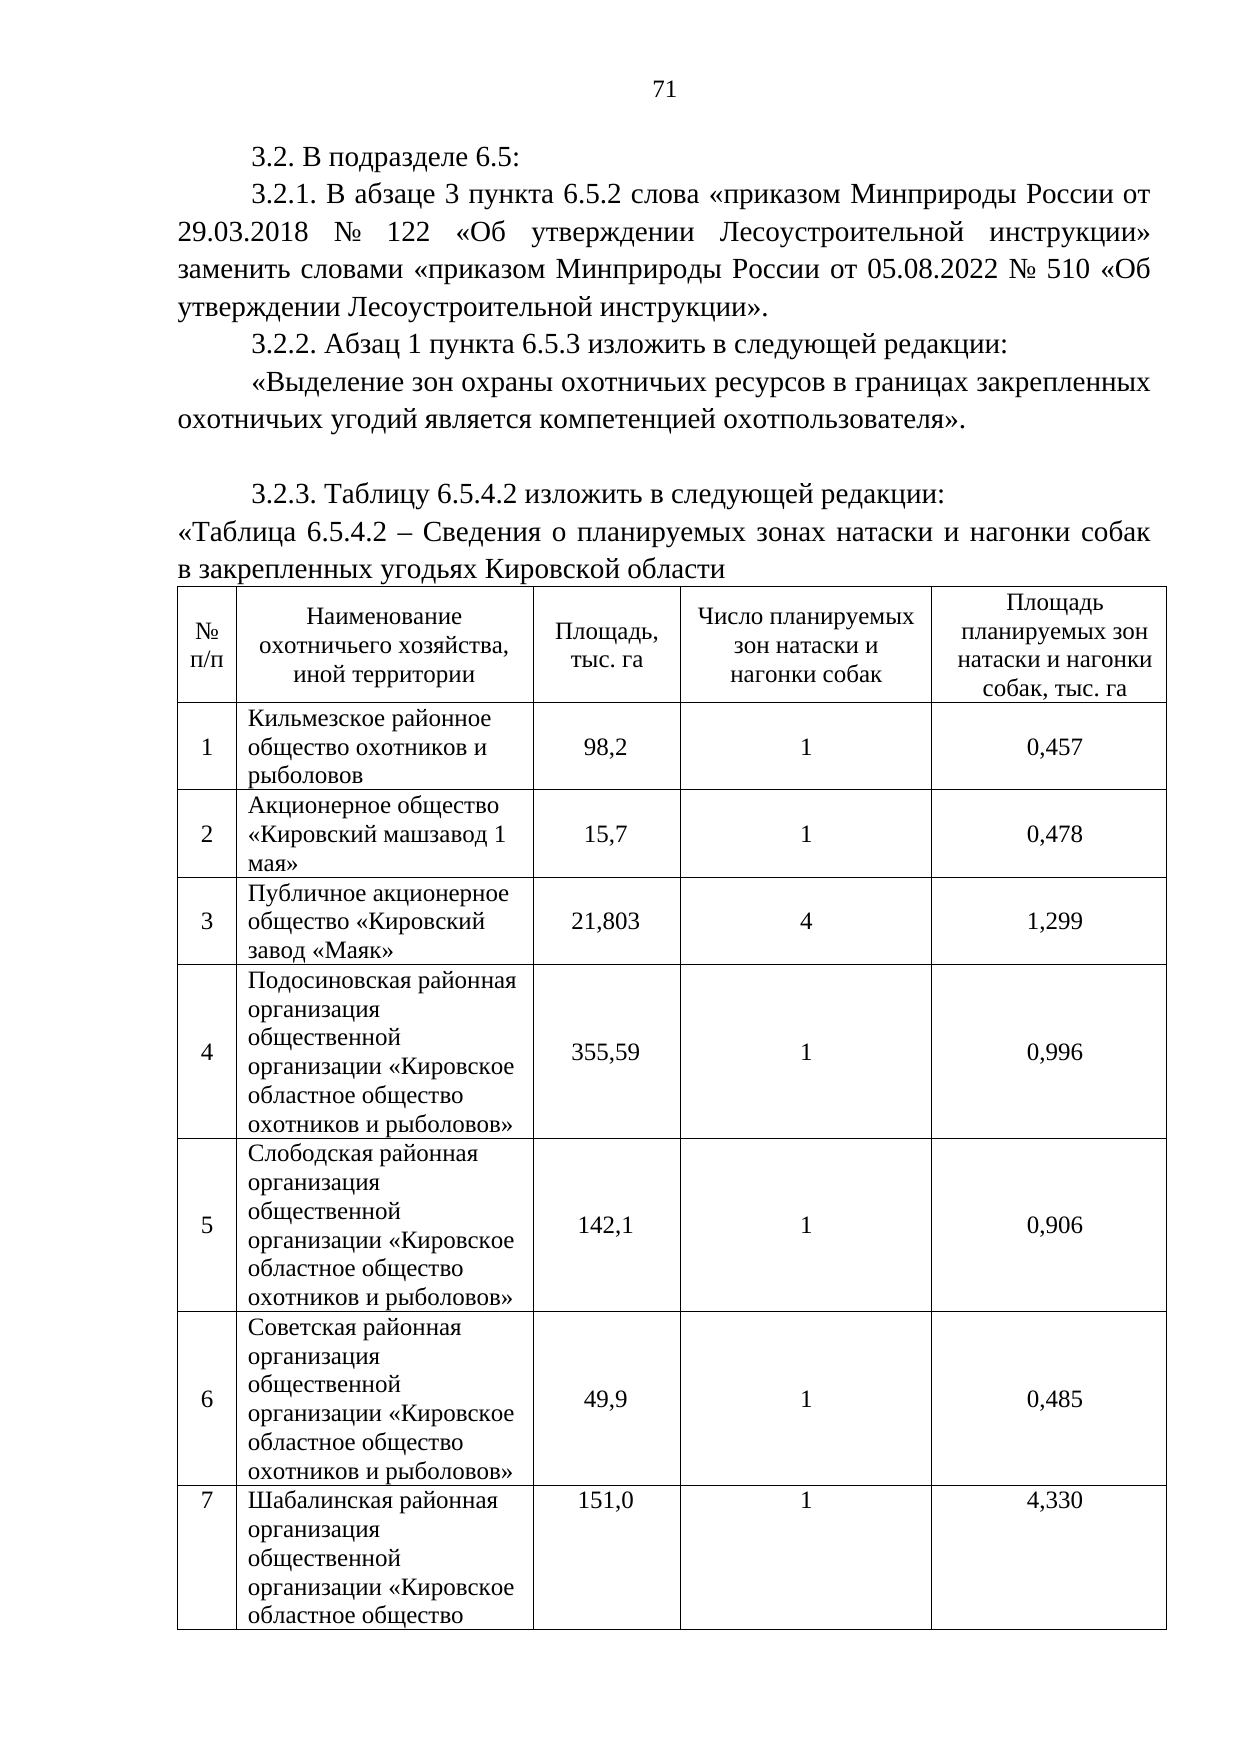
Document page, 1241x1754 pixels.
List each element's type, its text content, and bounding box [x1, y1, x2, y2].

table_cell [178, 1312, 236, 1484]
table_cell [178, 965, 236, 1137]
text 3.2.2. Абзац 1 пункта 6.5.3 изложить в следующей редакции: [177, 323, 1152, 361]
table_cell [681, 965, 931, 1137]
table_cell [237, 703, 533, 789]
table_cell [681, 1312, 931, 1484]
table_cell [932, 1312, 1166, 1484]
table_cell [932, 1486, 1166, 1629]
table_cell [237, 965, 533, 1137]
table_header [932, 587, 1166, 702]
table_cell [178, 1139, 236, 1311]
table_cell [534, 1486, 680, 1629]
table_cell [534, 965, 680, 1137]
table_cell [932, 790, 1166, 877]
text 3.2.1. В абзаце 3 пункта 6.5.2 слова «приказом Минприроды России от 29.03.2018 № 122 «Об утверждении Лесоустроительной инструкции» заменить словами «приказом Минприроды России от 05.08.2022 № 510 «Об утверждении Лесоустроительной инструкции». [177, 173, 1152, 323]
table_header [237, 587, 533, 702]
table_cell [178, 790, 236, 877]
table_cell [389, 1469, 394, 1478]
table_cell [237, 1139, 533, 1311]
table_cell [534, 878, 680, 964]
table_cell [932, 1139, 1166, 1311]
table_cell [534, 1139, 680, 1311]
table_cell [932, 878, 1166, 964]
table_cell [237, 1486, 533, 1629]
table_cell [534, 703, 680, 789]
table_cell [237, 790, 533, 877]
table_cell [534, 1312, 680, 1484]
text «Таблица 6.5.4.2 – Сведения о планируемых зонах натаски и нагонки собак в закрепленных угодьях Кировской области [177, 511, 1152, 586]
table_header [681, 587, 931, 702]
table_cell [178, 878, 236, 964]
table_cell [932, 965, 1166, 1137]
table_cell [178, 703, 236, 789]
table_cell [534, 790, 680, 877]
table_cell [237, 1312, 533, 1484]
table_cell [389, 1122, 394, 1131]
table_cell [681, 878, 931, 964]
text 3.2. В подразделе 6.5: [177, 136, 1152, 173]
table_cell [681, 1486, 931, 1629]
text 3.2.3. Таблицу 6.5.4.2 изложить в следующей редакции: [177, 473, 1152, 511]
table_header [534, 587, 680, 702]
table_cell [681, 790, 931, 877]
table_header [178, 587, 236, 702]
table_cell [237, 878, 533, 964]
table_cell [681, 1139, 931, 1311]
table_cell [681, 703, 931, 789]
text «Выделение зон охраны охотничьих ресурсов в границах закрепленных охотничьих угодий является компетенцией охотпользователя». [177, 361, 1152, 436]
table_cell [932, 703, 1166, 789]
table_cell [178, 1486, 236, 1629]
